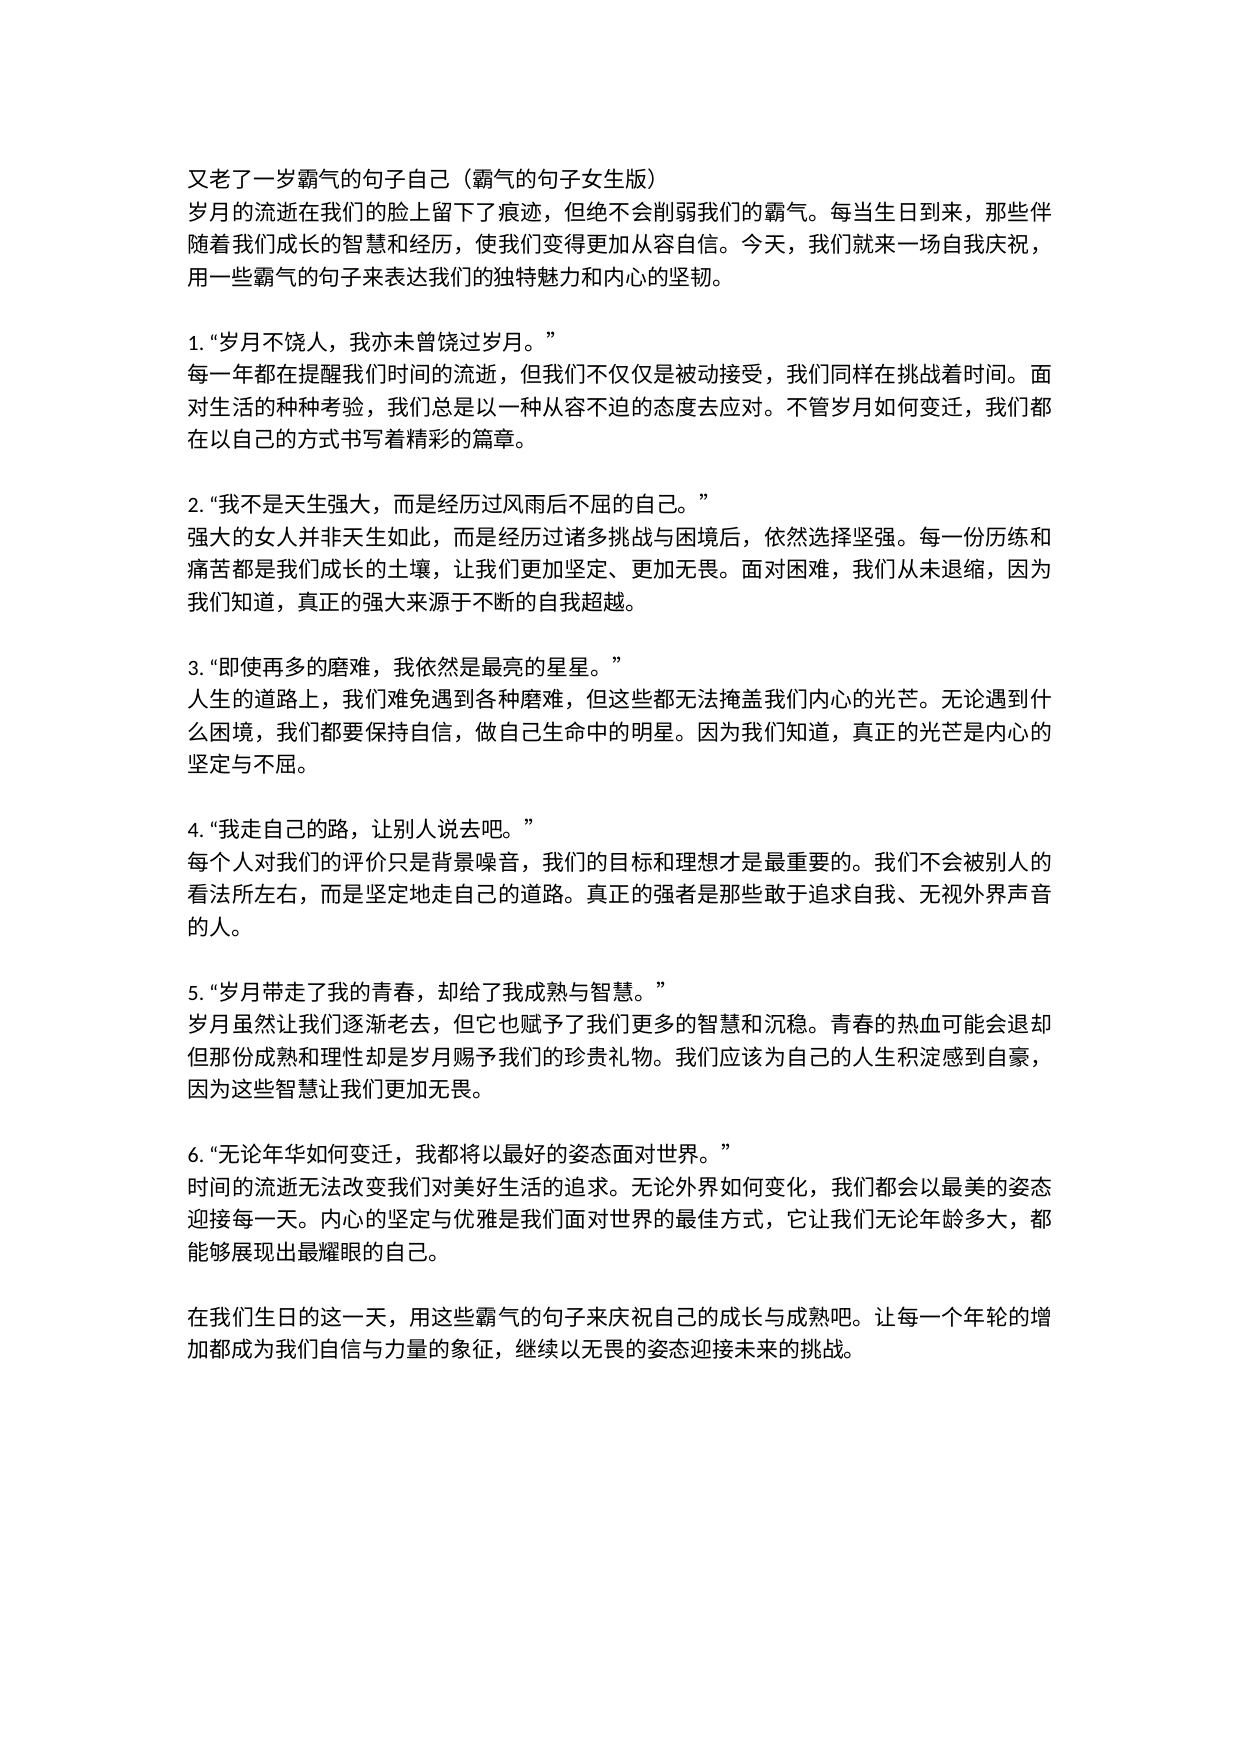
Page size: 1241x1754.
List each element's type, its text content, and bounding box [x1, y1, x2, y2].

text 5. “岁月带走了我的青春，却给了我成熟与智慧。” [187, 974, 1053, 1007]
text 人生的道路上，我们难免遇到各种磨难，但这些都无法掩盖我们内心的光芒。无论遇到什么困境，我们都要保持自信，做自己生命中的明星。因为我们知道，真正的光芒是内心的坚定与不屈。 [187, 682, 1053, 779]
text 4. “我走自己的路，让别人说去吧。” [187, 812, 1053, 844]
text 岁月的流逝在我们的脸上留下了痕迹，但绝不会削弱我们的霸气。每当生日到来，那些伴随着我们成长的智慧和经历，使我们变得更加从容自信。今天，我们就来一场自我庆祝，用一些霸气的句子来表达我们的独特魅力和内心的坚韧。 [187, 194, 1053, 292]
text 又老了一岁霸气的句子自己（霸气的句子女生版） [187, 162, 1053, 194]
text 岁月虽然让我们逐渐老去，但它也赋予了我们更多的智慧和沉稳。青春的热血可能会退却，但那份成熟和理性却是岁月赐予我们的珍贵礼物。我们应该为自己的人生积淀感到自豪，因为这些智慧让我们更加无畏。 [187, 1007, 1053, 1104]
text 1. “岁月不饶人，我亦未曾饶过岁月。” [187, 324, 1053, 357]
text 强大的女人并非天生如此，而是经历过诸多挑战与困境后，依然选择坚强。每一份历练和痛苦都是我们成长的土壤，让我们更加坚定、更加无畏。面对困难，我们从未退缩，因为我们知道，真正的强大来源于不断的自我超越。 [187, 519, 1053, 617]
text 6. “无论年华如何变迁，我都将以最好的姿态面对世界。” [187, 1137, 1053, 1169]
text 每一年都在提醒我们时间的流逝，但我们不仅仅是被动接受，我们同样在挑战着时间。面对生活的种种考验，我们总是以一种从容不迫的态度去应对。不管岁月如何变迁，我们都在以自己的方式书写着精彩的篇章。 [187, 357, 1053, 454]
text 每个人对我们的评价只是背景噪音，我们的目标和理想才是最重要的。我们不会被别人的看法所左右，而是坚定地走自己的道路。真正的强者是那些敢于追求自我、无视外界声音的人。 [187, 844, 1053, 942]
text 3. “即使再多的磨难，我依然是最亮的星星。” [187, 649, 1053, 682]
text 2. “我不是天生强大，而是经历过风雨后不屈的自己。” [187, 487, 1053, 519]
text 时间的流逝无法改变我们对美好生活的追求。无论外界如何变化，我们都会以最美的姿态迎接每一天。内心的坚定与优雅是我们面对世界的最佳方式，它让我们无论年龄多大，都能够展现出最耀眼的自己。 [187, 1169, 1053, 1267]
text 在我们生日的这一天，用这些霸气的句子来庆祝自己的成长与成熟吧。让每一个年轮的增加都成为我们自信与力量的象征，继续以无畏的姿态迎接未来的挑战。 [187, 1299, 1053, 1364]
